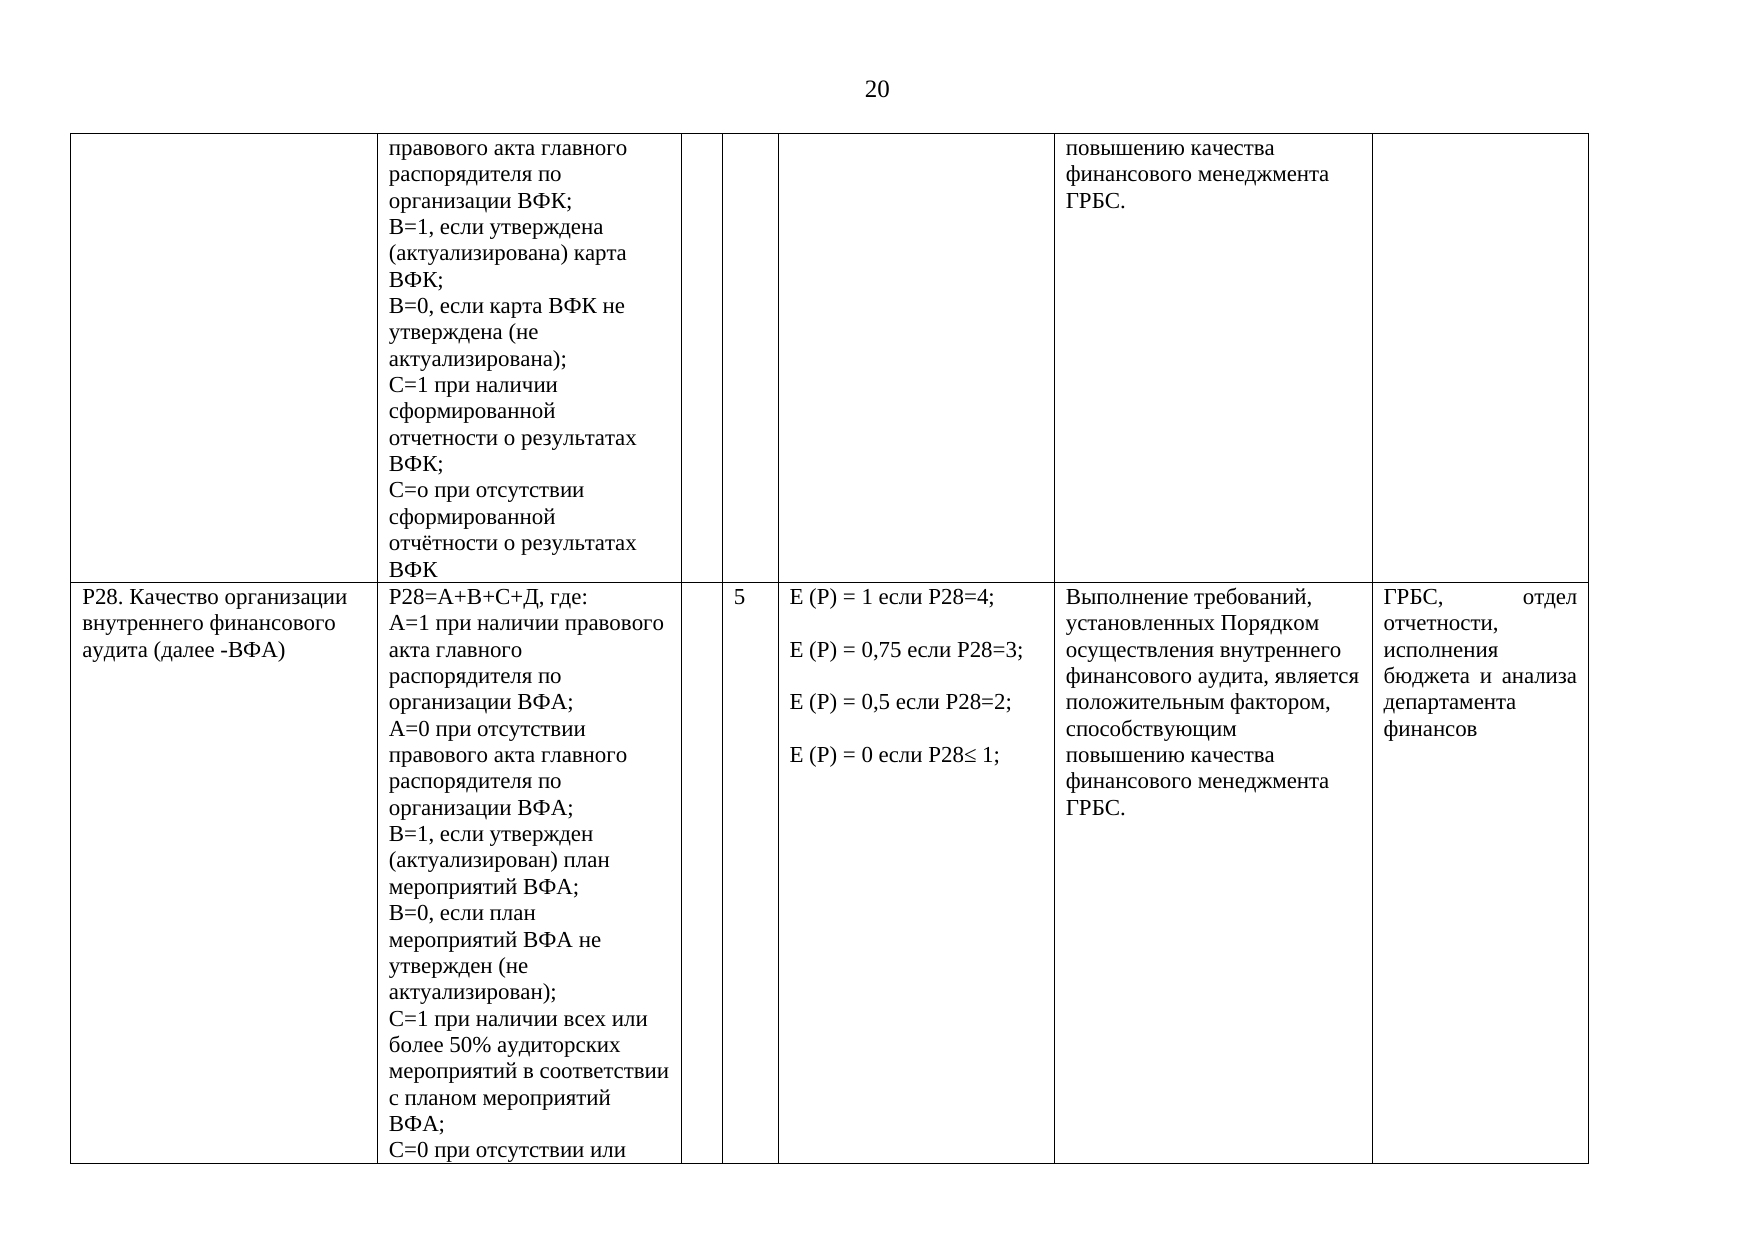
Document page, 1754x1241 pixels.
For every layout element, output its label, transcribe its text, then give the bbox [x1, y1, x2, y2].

table_cell [682, 583, 722, 1163]
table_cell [378, 583, 681, 1163]
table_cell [71, 583, 377, 1163]
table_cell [1055, 134, 1372, 582]
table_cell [378, 134, 681, 582]
table_cell 5 [723, 583, 778, 1163]
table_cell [1373, 583, 1588, 1163]
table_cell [779, 134, 1054, 582]
table_cell 5 [723, 134, 778, 582]
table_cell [1055, 583, 1372, 1163]
table_cell [682, 134, 722, 582]
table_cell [779, 583, 1054, 1163]
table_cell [1373, 134, 1588, 582]
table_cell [71, 134, 377, 582]
